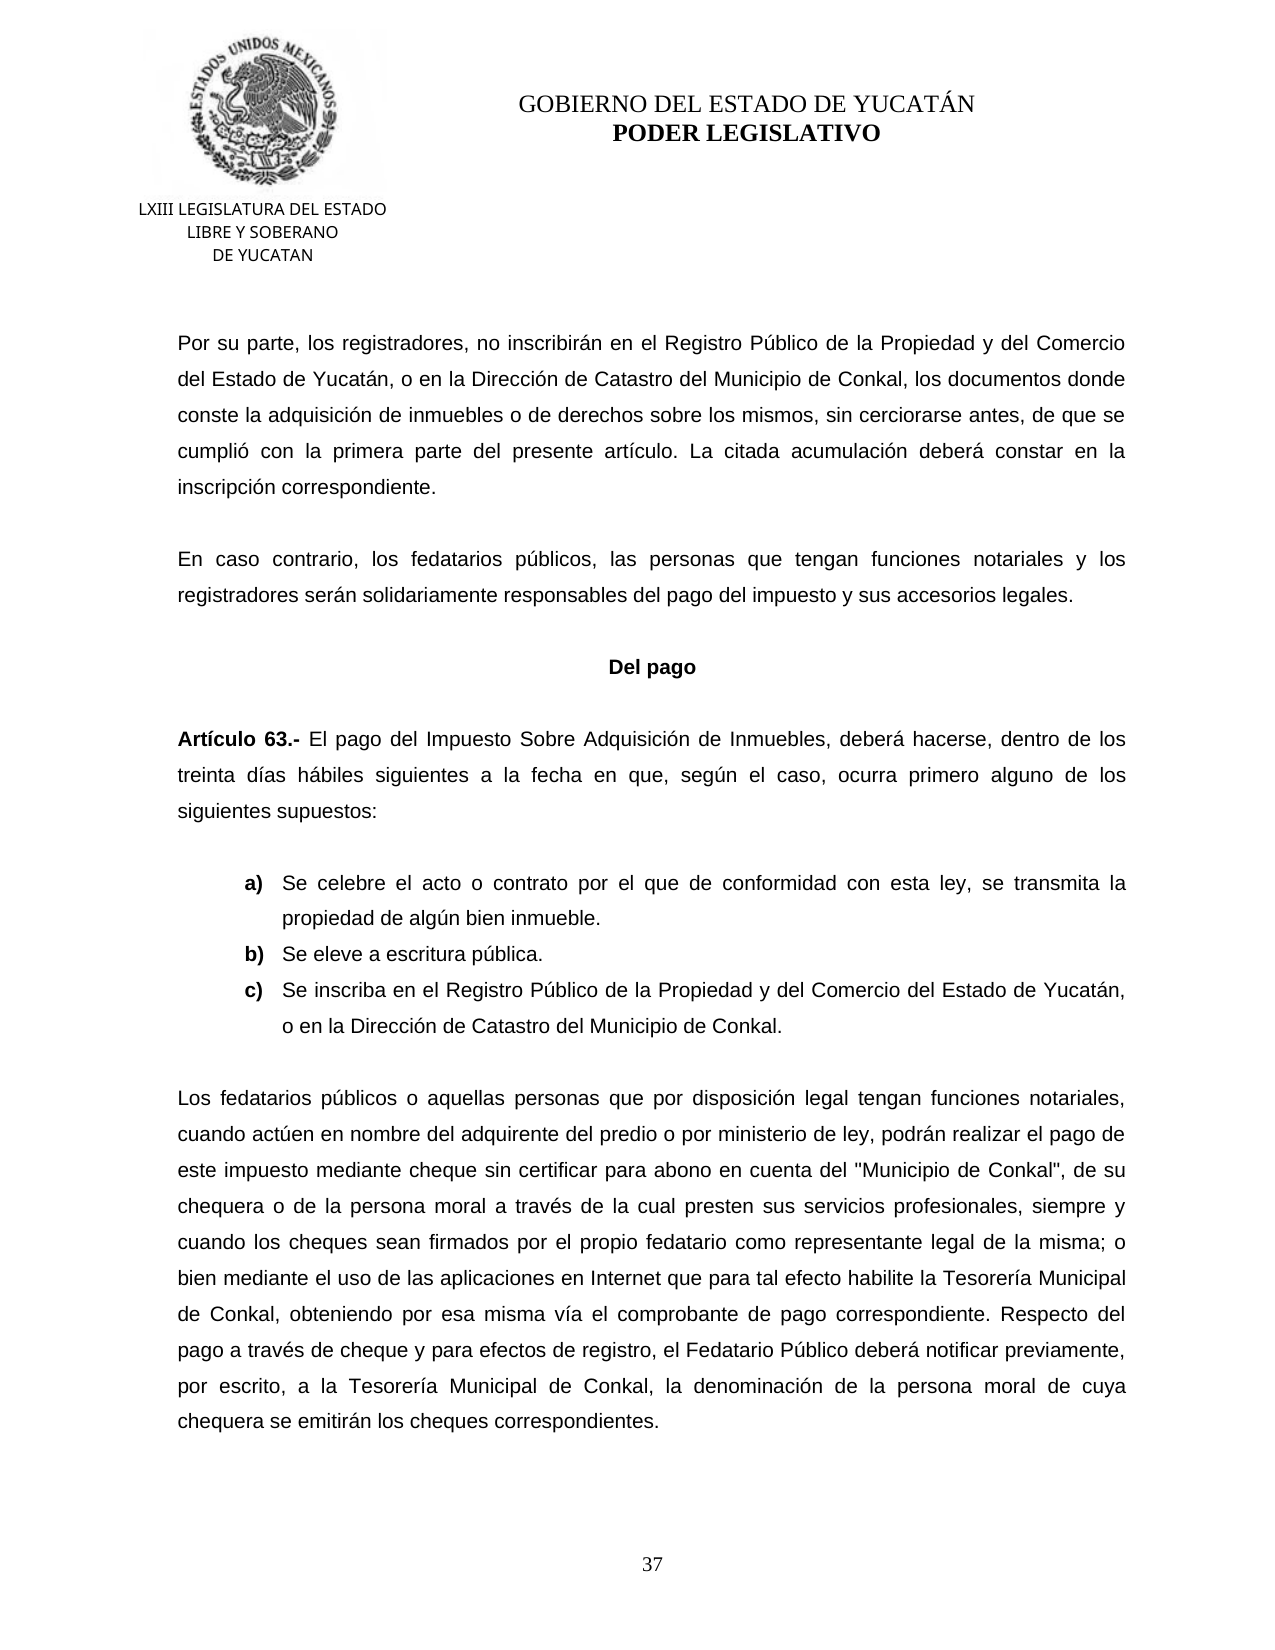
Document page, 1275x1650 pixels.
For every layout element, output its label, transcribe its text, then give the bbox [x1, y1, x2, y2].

text Del pago [177, 655, 1127, 679]
text Por su parte, los registradores, no inscribirán en el Registro Público de la Propiedad y del Comercio del Estado de Yucatán, o en la Dirección de Catastro del Municipio de Conkal, los documentos donde conste la adquisición de inmuebles o de derechos sobre los mismos, sin cerciorarse antes, de que se cumplió con la primera parte del presente artículo. La citada acumulación deberá constar en la inscripción correspondiente. [177, 331, 1127, 499]
list Se inscriba en el Registro Público de la Propiedad y del Comercio del Estado de Yucatán, o en la Dirección de Catastro del Municipio de Conkal. [244, 978, 1127, 1038]
list Se eleve a escritura pública. [244, 942, 1127, 966]
picture [143, 29, 387, 200]
text En caso contrario, los fedatarios públicos, las personas que tengan funciones notariales y los registradores serán solidariamente responsables del pago del impuesto y sus accesorios legales. [177, 547, 1127, 607]
list Se celebre el acto o contrato por el que de conformidad con esta ley, se transmita la propiedad de algún bien inmueble. [244, 870, 1127, 930]
text Artículo 63.- El pago del Impuesto Sobre Adquisición de Inmuebles, deberá hacerse, dentro de los treinta días hábiles siguientes a la fecha en que, según el caso, ocurra primero alguno de los siguientes supuestos: [177, 727, 1127, 822]
text Los fedatarios públicos o aquellas personas que por disposición legal tengan funciones notariales, cuando actúen en nombre del adquirente del predio o por ministerio de ley, podrán realizar el pago de este impuesto mediante cheque sin certificar para abono en cuenta del "Municipio de Conkal", de su chequera o de la persona moral a través de la cual presten sus servicios profesionales, siempre y cuando los cheques sean firmados por el propio fedatario como representante legal de la misma; o bien mediante el uso de las aplicaciones en Internet que para tal efecto habilite la Tesorería Municipal de Conkal, obteniendo por esa misma vía el comprobante de pago correspondiente. Respecto del pago a través de cheque y para efectos de registro, el Fedatario Público deberá notificar previamente, por escrito, a la Tesorería Municipal de Conkal, la denominación de la persona moral de cuya chequera se emitirán los cheques correspondientes. [177, 1086, 1127, 1433]
